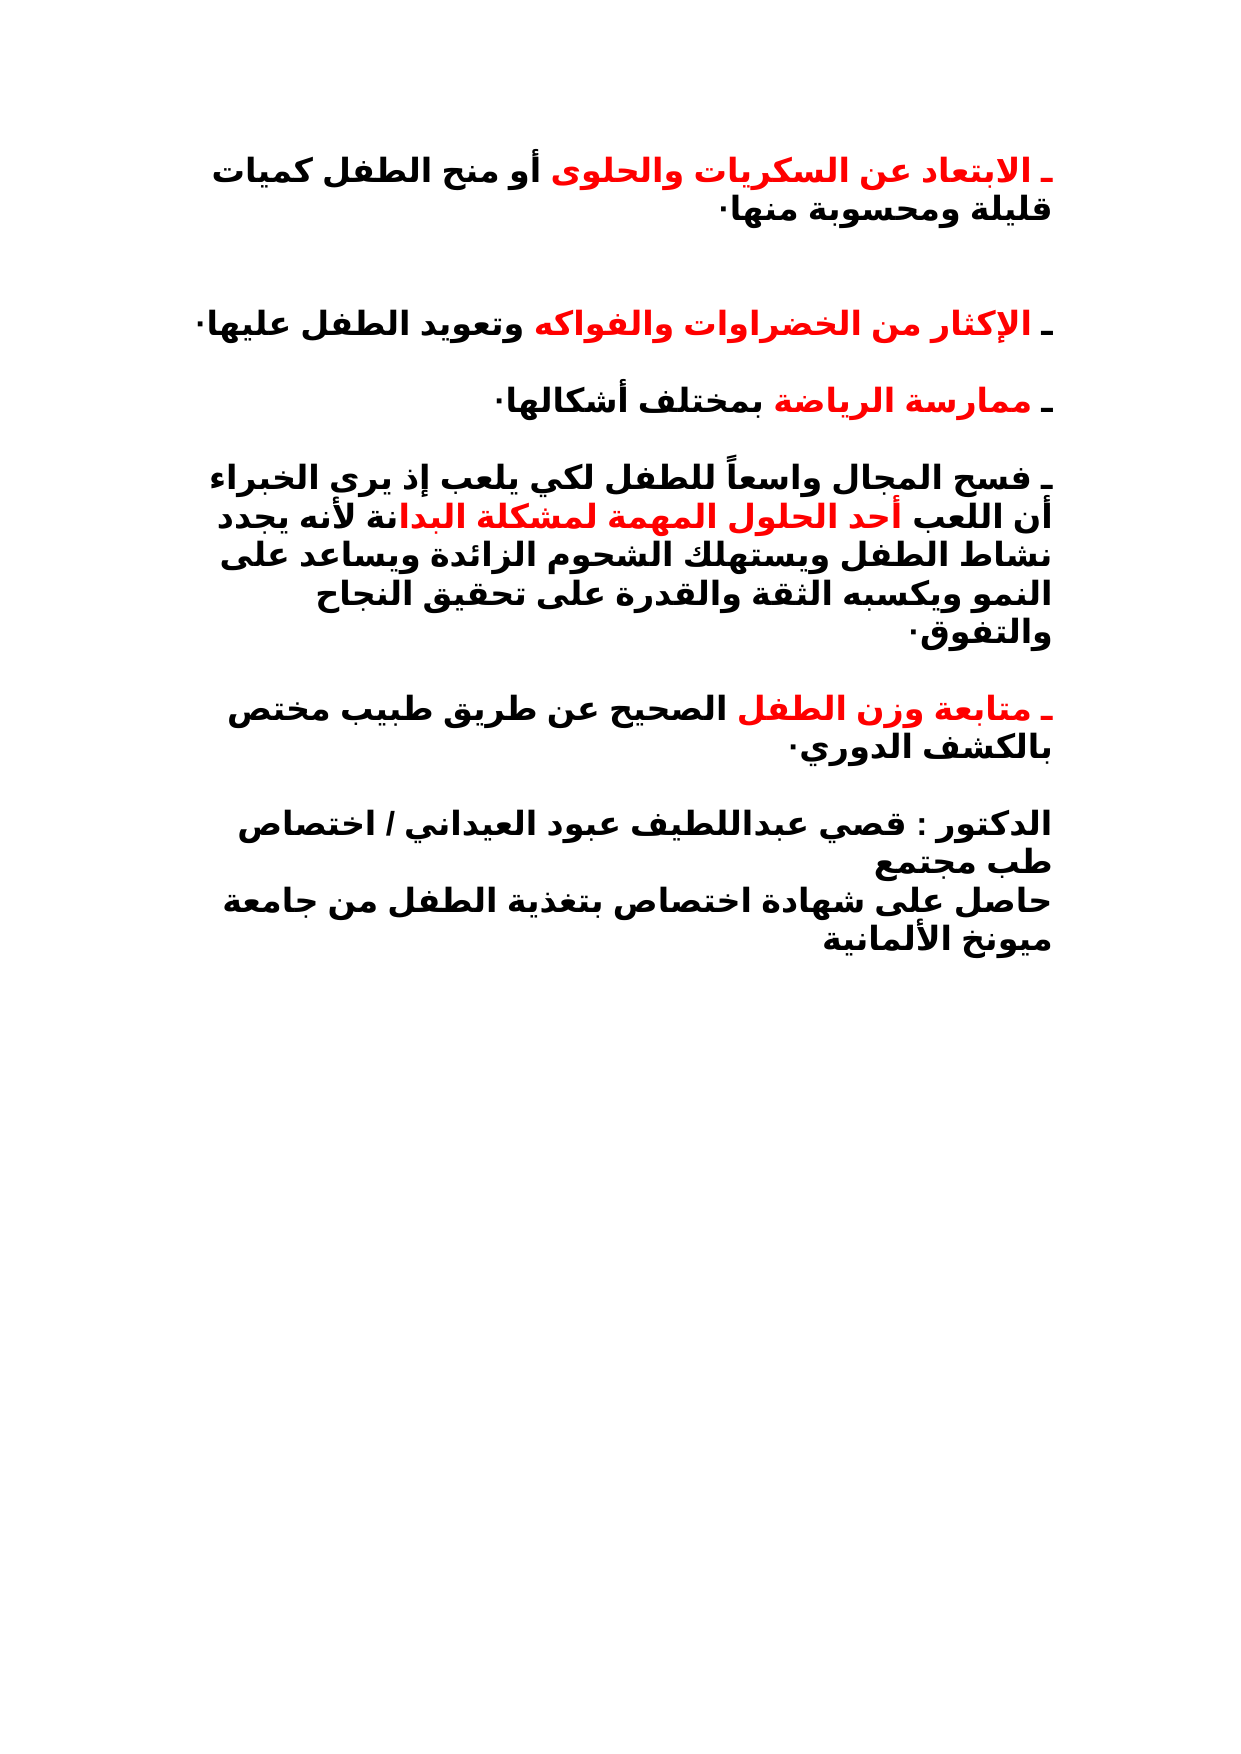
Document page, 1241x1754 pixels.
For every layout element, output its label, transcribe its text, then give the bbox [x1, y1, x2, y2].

text حاصل على شهادة اختصاص بتغذية الطفل من جامعة ميونخ الألمانية [187, 881, 1053, 958]
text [187, 74, 1053, 766]
text الدكتور : قصي عبداللطيف عبود العيداني / اختصاص طب مجتمع [187, 804, 1053, 881]
